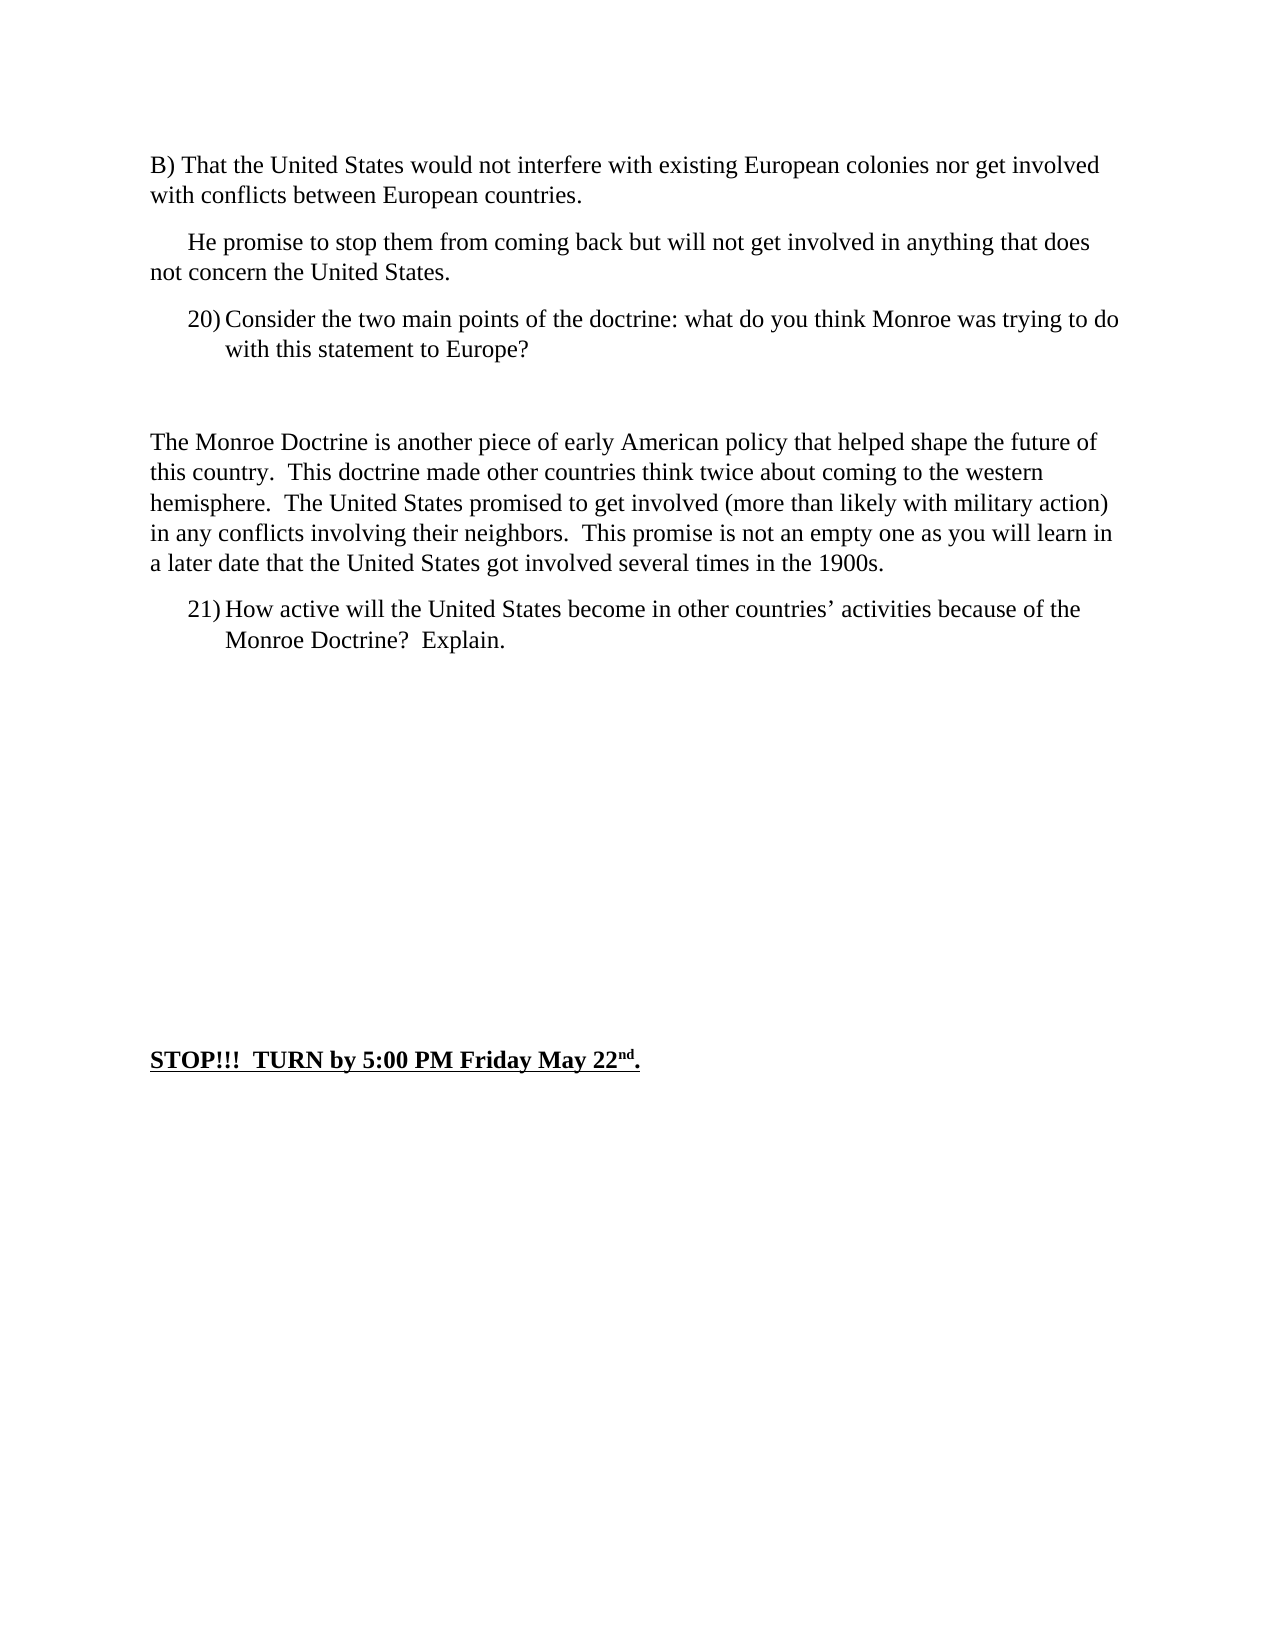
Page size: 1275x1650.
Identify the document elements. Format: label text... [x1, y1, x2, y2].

text B) That the United States would not interfere with existing European colonies nor get involved with conflicts between European countries. [150, 150, 1125, 209]
list How active will the United States become in other countries’ activities because of the Monroe Doctrine? Explain. [187, 594, 1125, 653]
text The Monroe Doctrine is another piece of early American policy that helped shape the future of this country. This doctrine made other countries think twice about coming to the western hemisphere. The United States promised to get involved (more than likely with military action) in any conflicts involving their neighbors. This promise is not an empty one as you will learn in a later date that the United States got involved several times in the 1900s. [150, 427, 1125, 577]
text He promise to stop them from coming back but will not get involved in anything that does not concern the United States. [150, 227, 1125, 286]
text STOP!!! TURN by 5:00 PM Friday May 22nd. [150, 1046, 1125, 1074]
list Consider the two main points of the doctrine: what do you think Monroe was trying to do with this statement to Europe? [187, 304, 1125, 363]
